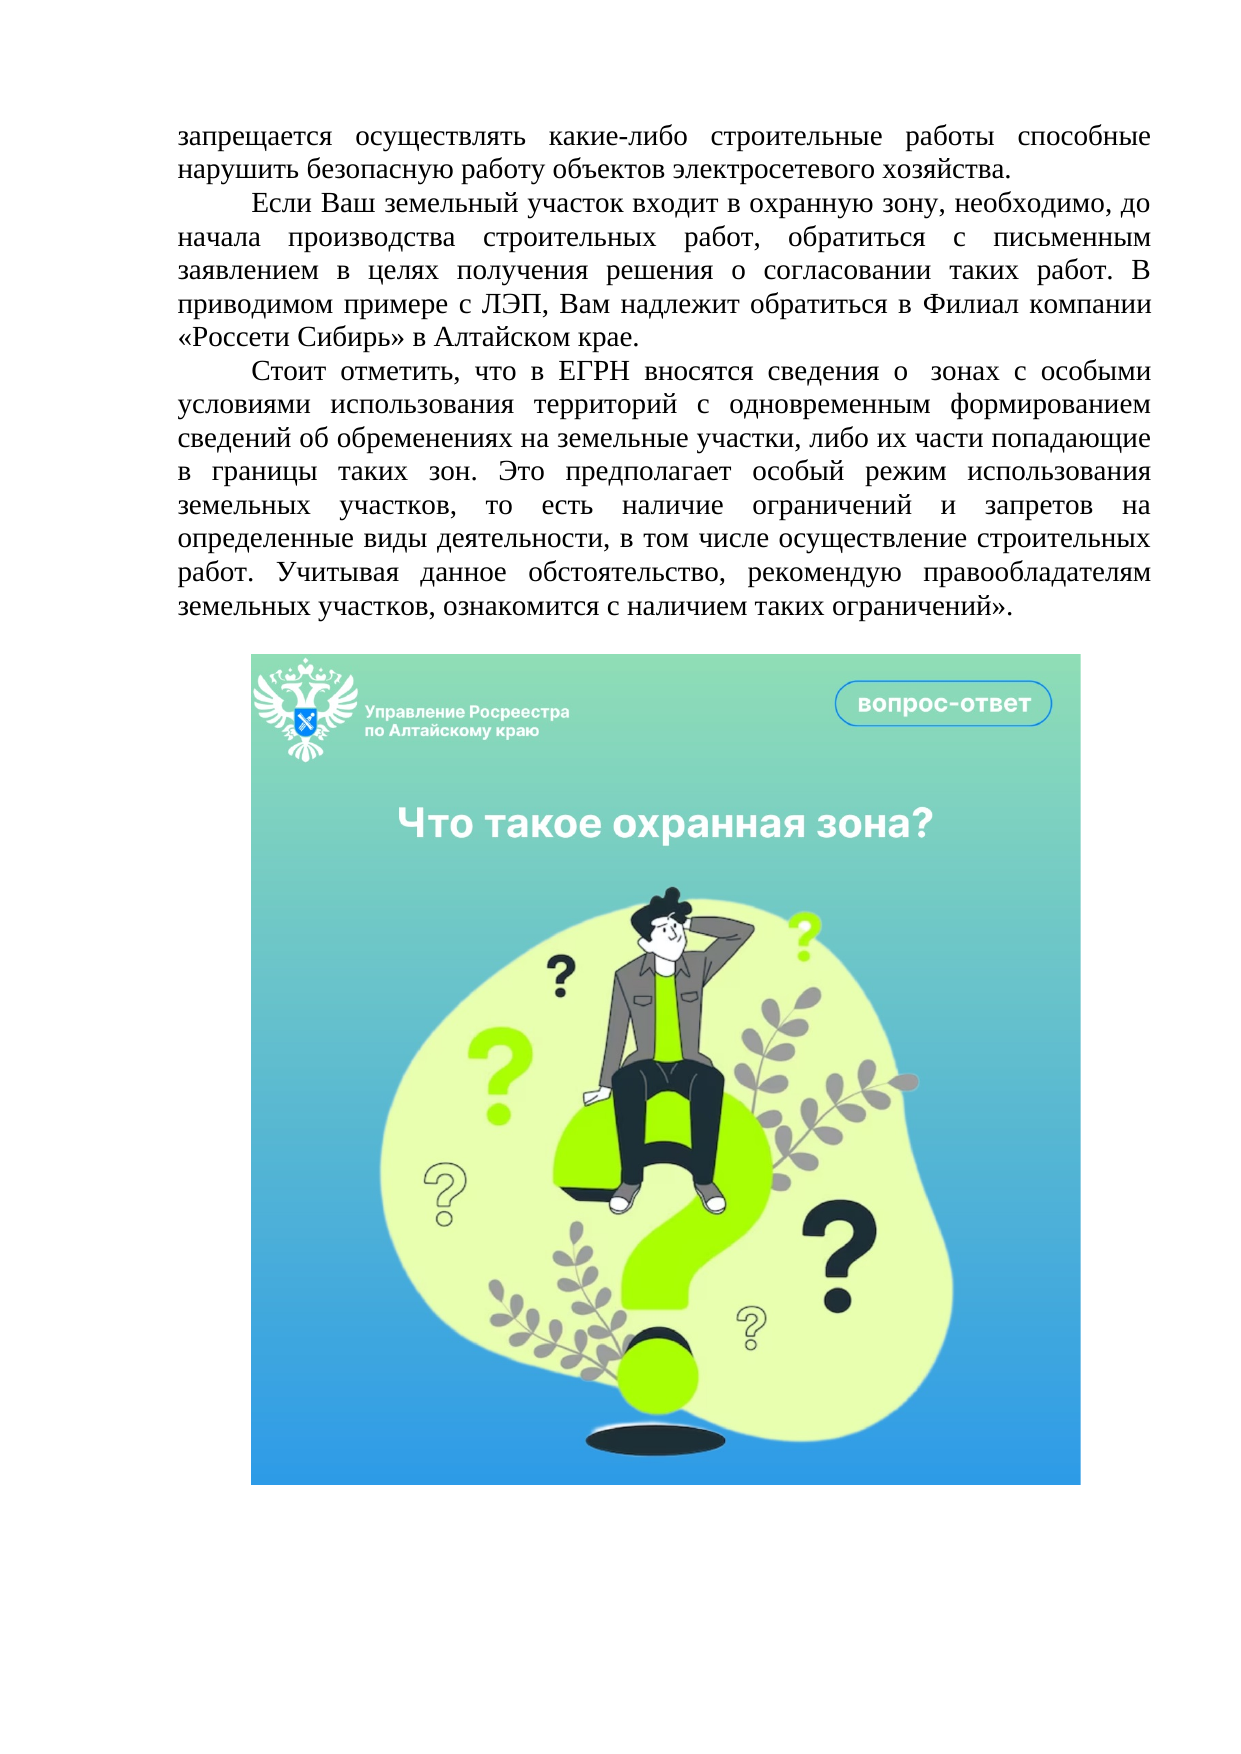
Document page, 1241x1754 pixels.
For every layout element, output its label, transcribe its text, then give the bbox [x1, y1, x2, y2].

picture [251, 654, 1081, 1485]
text Если Ваш земельный участок входит в охранную зону, необходимо, до начала производства строительных работ, обратиться с письменным заявлением в целях получения решения о согласовании таких работ. В приводимом примере с ЛЭП, Вам надлежит обратиться в Филиал компании «Россети Сибирь» в Алтайском крае. [177, 185, 1152, 353]
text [177, 118, 1152, 185]
text Стоит отметить, что в ЕГРН вносятся сведения о зонах с особыми условиями использования территорий с одновременным формированием сведений об обременениях на земельные участки, либо их части попадающие в границы таких зон. Это предполагает особый режим использования земельных участков, то есть наличие ограничений и запретов на определенные виды деятельности, в том числе осуществление строительных работ. Учитывая данное обстоятельство, рекомендую правообладателям земельных участков, ознакомится с наличием таких ограничений». [177, 353, 1152, 621]
